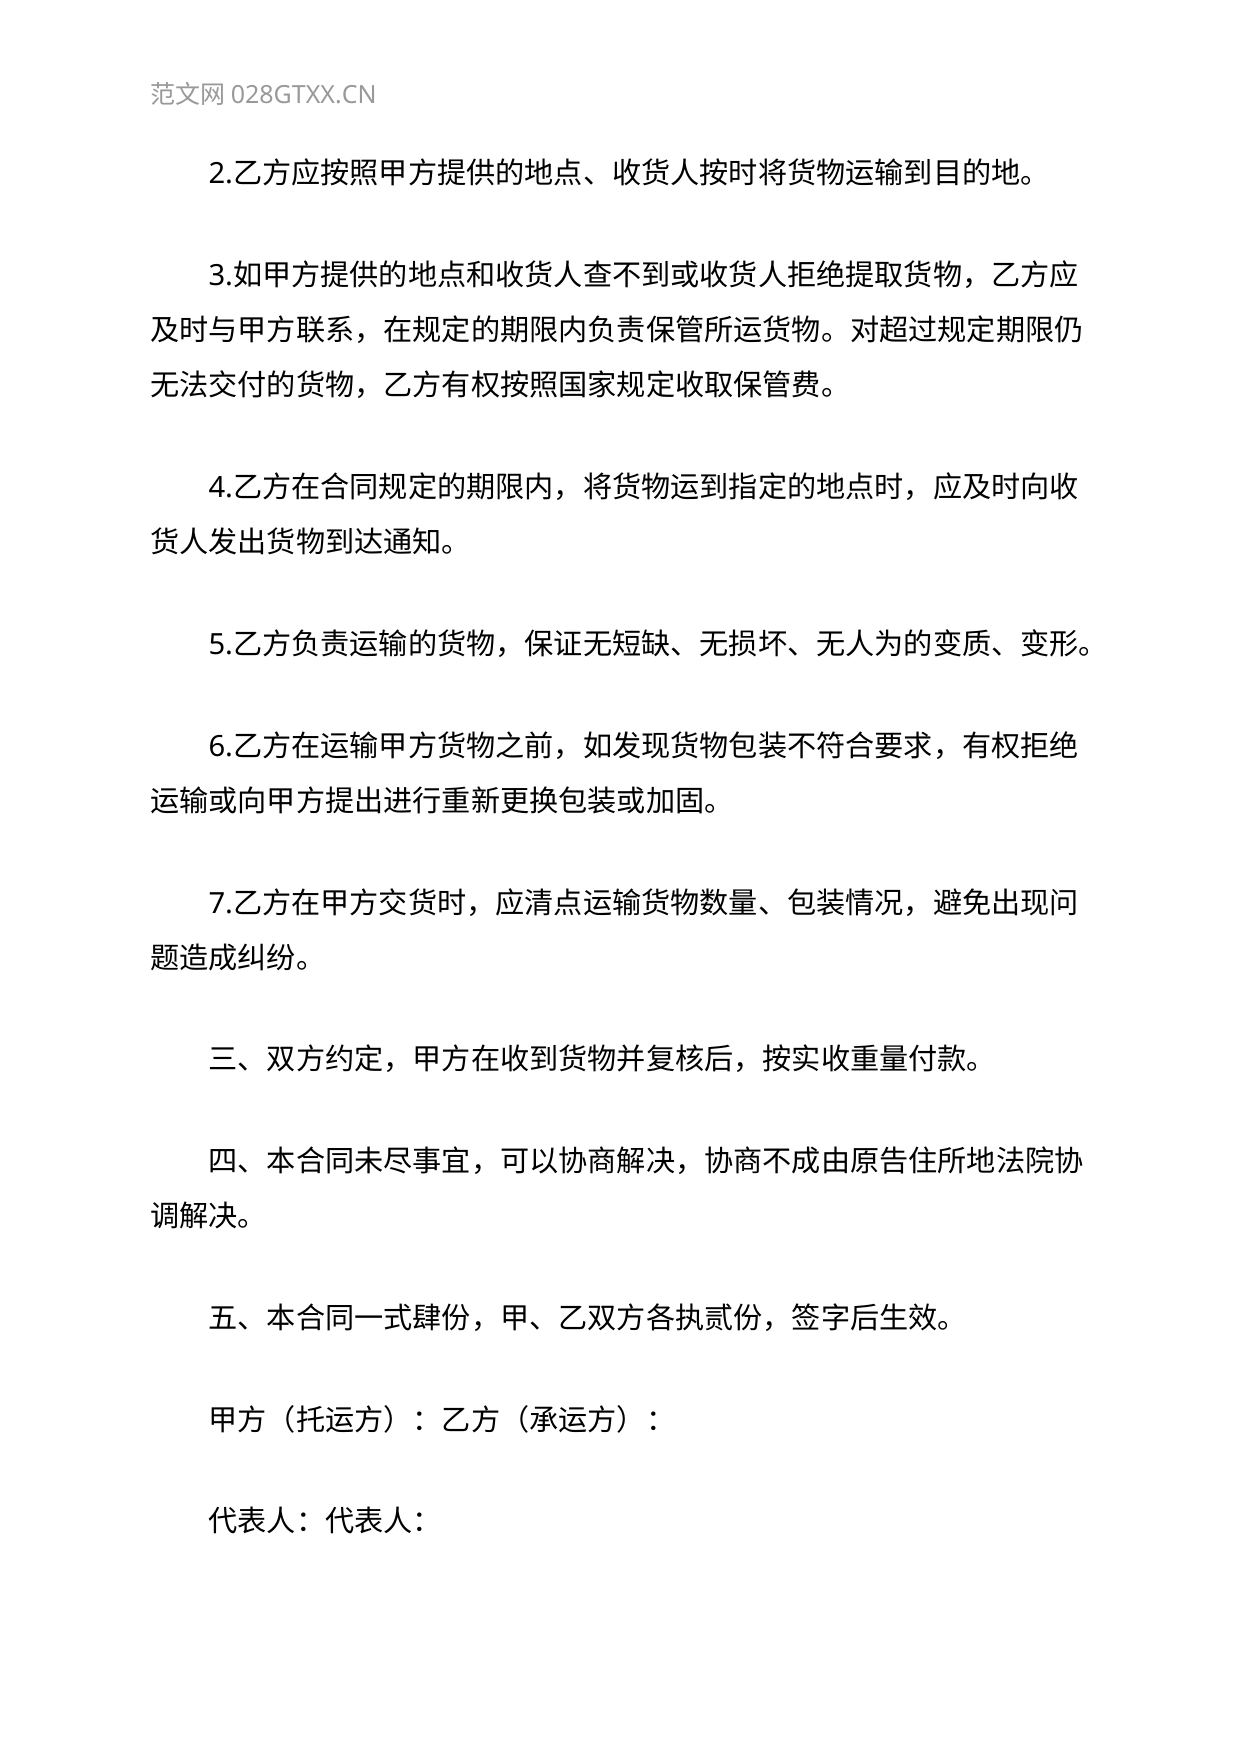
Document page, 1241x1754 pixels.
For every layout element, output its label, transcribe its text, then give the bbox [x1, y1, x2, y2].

text 三、双方约定，甲方在收到货物并复核后，按实收重量付款。 [150, 1036, 1090, 1078]
text 五、本合同一式肆份，甲、乙双方各执贰份，签字后生效。 [150, 1294, 1090, 1337]
text 5.乙方负责运输的货物，保证无短缺、无损坏、无人为的变质、变形。 [150, 620, 1090, 663]
text 代表人：代表人： [150, 1498, 1090, 1540]
text 3.如甲方提供的地点和收货人查不到或收货人拒绝提取货物，乙方应及时与甲方联系，在规定的期限内负责保管所运货物。对超过规定期限仍无法交付的货物，乙方有权按照国家规定收取保管费。 [150, 252, 1090, 404]
text 6.乙方在运输甲方货物之前，如发现货物包装不符合要求，有权拒绝运输或向甲方提出进行重新更换包装或加固。 [150, 722, 1090, 820]
text 四、本合同未尽事宜，可以协商解决，协商不成由原告住所地法院协调解决。 [150, 1138, 1090, 1235]
text 7.乙方在甲方交货时，应清点运输货物数量、包装情况，避免出现问题造成纠纷。 [150, 879, 1090, 976]
text 2.乙方应按照甲方提供的地点、收货人按时将货物运输到目的地。 [150, 150, 1090, 192]
text 4.乙方在合同规定的期限内，将货物运到指定的地点时，应及时向收货人发出货物到达通知。 [150, 464, 1090, 561]
text 甲方（托运方）：乙方（承运方）： [150, 1396, 1090, 1438]
